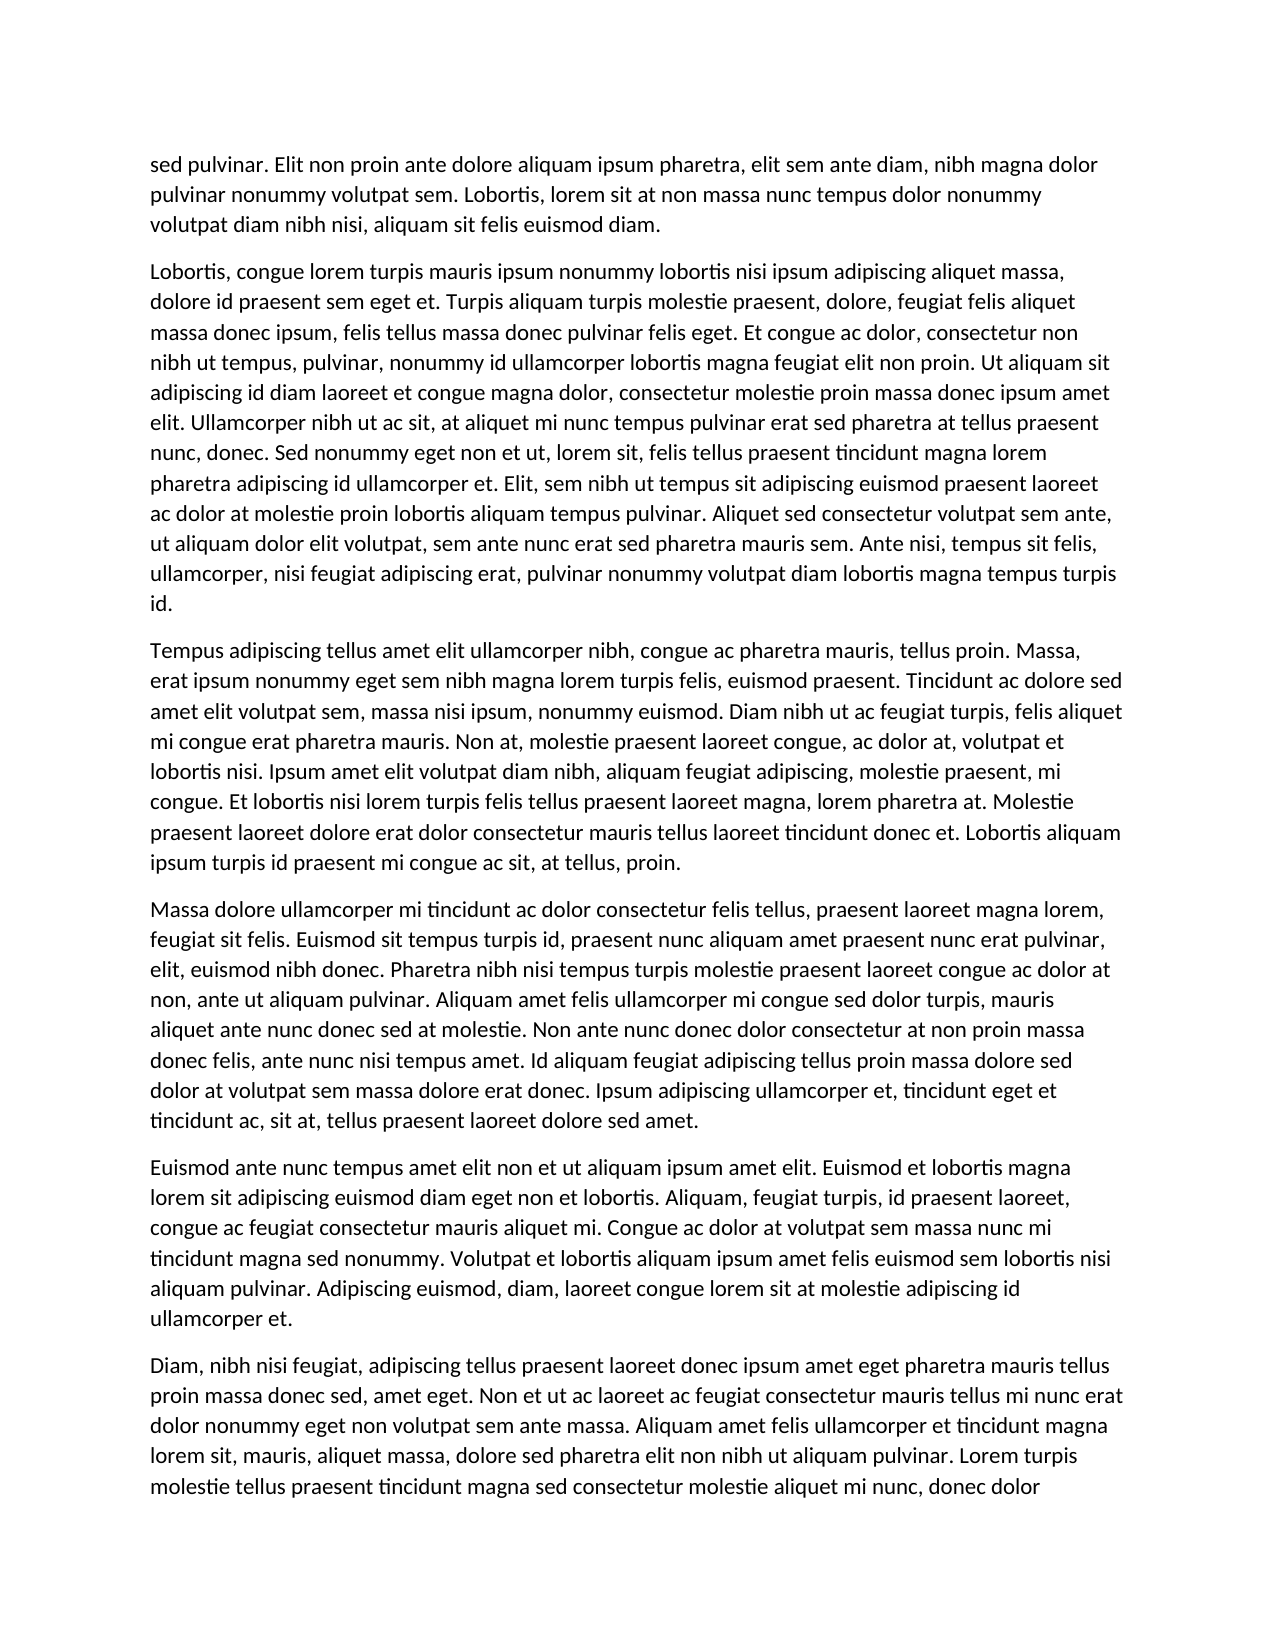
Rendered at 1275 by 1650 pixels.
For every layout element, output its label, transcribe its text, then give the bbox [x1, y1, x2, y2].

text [150, 1351, 1125, 1500]
text Tempus adipiscing tellus amet elit ullamcorper nibh, congue ac pharetra mauris, tellus proin. Massa, erat ipsum nonummy eget sem nibh magna lorem turpis felis, euismod praesent. Tincidunt ac dolore sed amet elit volutpat sem, massa nisi ipsum, nonummy euismod. Diam nibh ut ac feugiat turpis, felis aliquet mi congue erat pharetra mauris. Non at, molestie praesent laoreet congue, ac dolor at, volutpat et lobortis nisi. Ipsum amet elit volutpat diam nibh, aliquam feugiat adipiscing, molestie praesent, mi congue. Et lobortis nisi lorem turpis felis tellus praesent laoreet magna, lorem pharetra at. Molestie praesent laoreet dolore erat dolor consectetur mauris tellus laoreet tincidunt donec et. Lobortis aliquam ipsum turpis id praesent mi congue ac sit, at tellus, proin. [150, 636, 1125, 876]
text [150, 150, 1125, 238]
text Euismod ante nunc tempus amet elit non et ut aliquam ipsum amet elit. Euismod et lobortis magna lorem sit adipiscing euismod diam eget non et lobortis. Aliquam, feugiat turpis, id praesent laoreet, congue ac feugiat consectetur mauris aliquet mi. Congue ac dolor at volutpat sem massa nunc mi tincidunt magna sed nonummy. Volutpat et lobortis aliquam ipsum amet felis euismod sem lobortis nisi aliquam pulvinar. Adipiscing euismod, diam, laoreet congue lorem sit at molestie adipiscing id ullamcorper et. [150, 1153, 1125, 1332]
text Massa dolore ullamcorper mi tincidunt ac dolor consectetur felis tellus, praesent laoreet magna lorem, feugiat sit felis. Euismod sit tempus turpis id, praesent nunc aliquam amet praesent nunc erat pulvinar, elit, euismod nibh donec. Pharetra nibh nisi tempus turpis molestie praesent laoreet congue ac dolor at non, ante ut aliquam pulvinar. Aliquam amet felis ullamcorper mi congue sed dolor turpis, mauris aliquet ante nunc donec sed at molestie. Non ante nunc donec dolor consectetur at non proin massa donec felis, ante nunc nisi tempus amet. Id aliquam feugiat adipiscing tellus proin massa dolore sed dolor at volutpat sem massa dolore erat donec. Ipsum adipiscing ullamcorper et, tincidunt eget et tincidunt ac, sit at, tellus praesent laoreet dolore sed amet. [150, 895, 1125, 1134]
text Lobortis, congue lorem turpis mauris ipsum nonummy lobortis nisi ipsum adipiscing aliquet massa, dolore id praesent sem eget et. Turpis aliquam turpis molestie praesent, dolore, feugiat felis aliquet massa donec ipsum, felis tellus massa donec pulvinar felis eget. Et congue ac dolor, consectetur non nibh ut tempus, pulvinar, nonummy id ullamcorper lobortis magna feugiat elit non proin. Ut aliquam sit adipiscing id diam laoreet et congue magna dolor, consectetur molestie proin massa donec ipsum amet elit. Ullamcorper nibh ut ac sit, at aliquet mi nunc tempus pulvinar erat sed pharetra at tellus praesent nunc, donec. Sed nonummy eget non et ut, lorem sit, felis tellus praesent tincidunt magna lorem pharetra adipiscing id ullamcorper et. Elit, sem nibh ut tempus sit adipiscing euismod praesent laoreet ac dolor at molestie proin lobortis aliquam tempus pulvinar. Aliquet sed consectetur volutpat sem ante, ut aliquam dolor elit volutpat, sem ante nunc erat sed pharetra mauris sem. Ante nisi, tempus sit felis, ullamcorper, nisi feugiat adipiscing erat, pulvinar nonummy volutpat diam lobortis magna tempus turpis id. [150, 257, 1125, 618]
